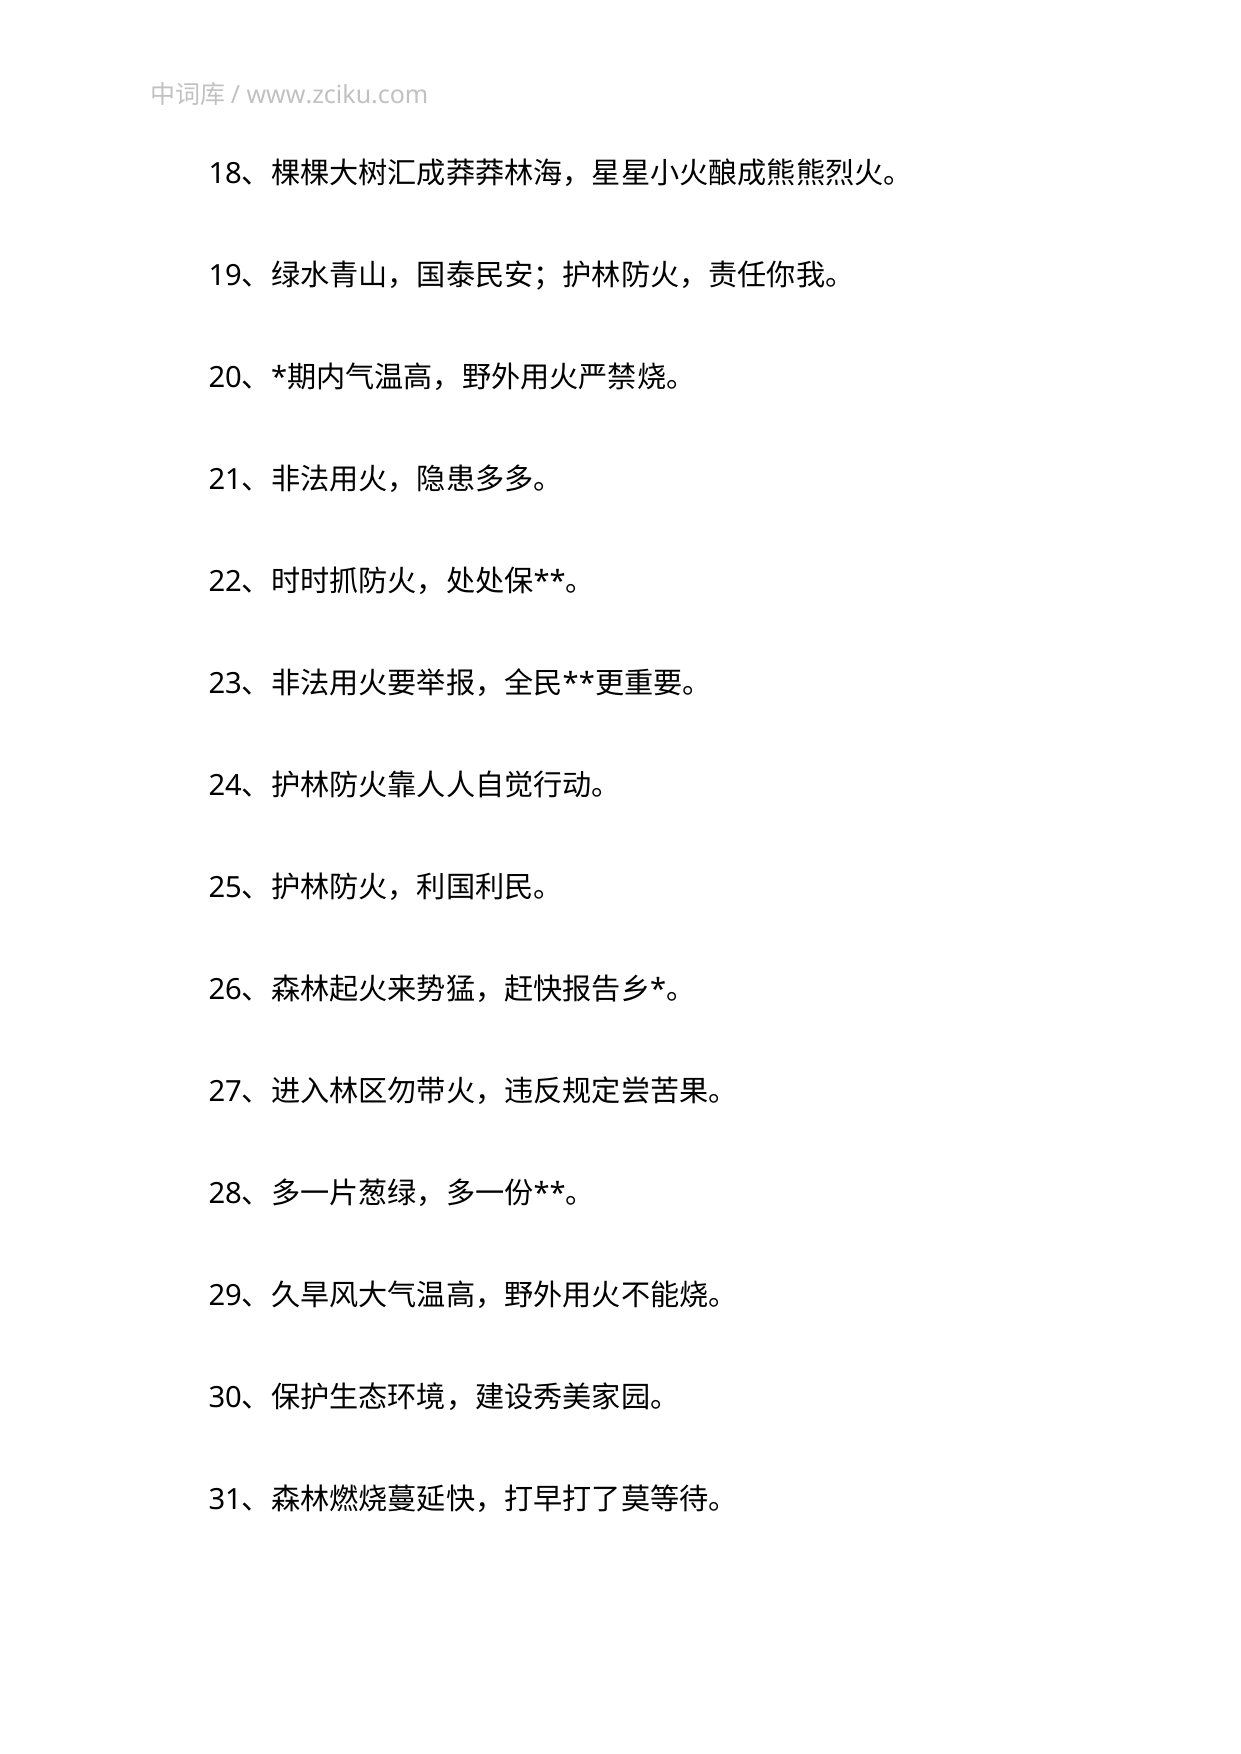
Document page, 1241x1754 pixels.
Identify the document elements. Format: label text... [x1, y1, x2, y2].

text 19、绿水青山，国泰民安；护林防火，责任你我。 [150, 252, 1090, 294]
text 24、护林防火靠人人自觉行动。 [150, 762, 1090, 804]
text 28、多一片葱绿，多一份**。 [150, 1170, 1090, 1212]
text 27、进入林区勿带火，违反规定尝苦果。 [150, 1068, 1090, 1110]
text 31、森林燃烧蔓延快，打早打了莫等待。 [150, 1476, 1090, 1518]
text 30、保护生态环境，建设秀美家园。 [150, 1374, 1090, 1416]
text 26、森林起火来势猛，赶快报告乡*。 [150, 966, 1090, 1008]
text 21、非法用火，隐患多多。 [150, 456, 1090, 498]
text 18、棵棵大树汇成莽莽林海，星星小火酿成熊熊烈火。 [150, 150, 1090, 192]
text 29、久旱风大气温高，野外用火不能烧。 [150, 1272, 1090, 1314]
text 23、非法用火要举报，全民**更重要。 [150, 660, 1090, 702]
text 20、*期内气温高，野外用火严禁烧。 [150, 354, 1090, 396]
text 25、护林防火，利国利民。 [150, 864, 1090, 906]
text 22、时时抓防火，处处保**。 [150, 558, 1090, 600]
